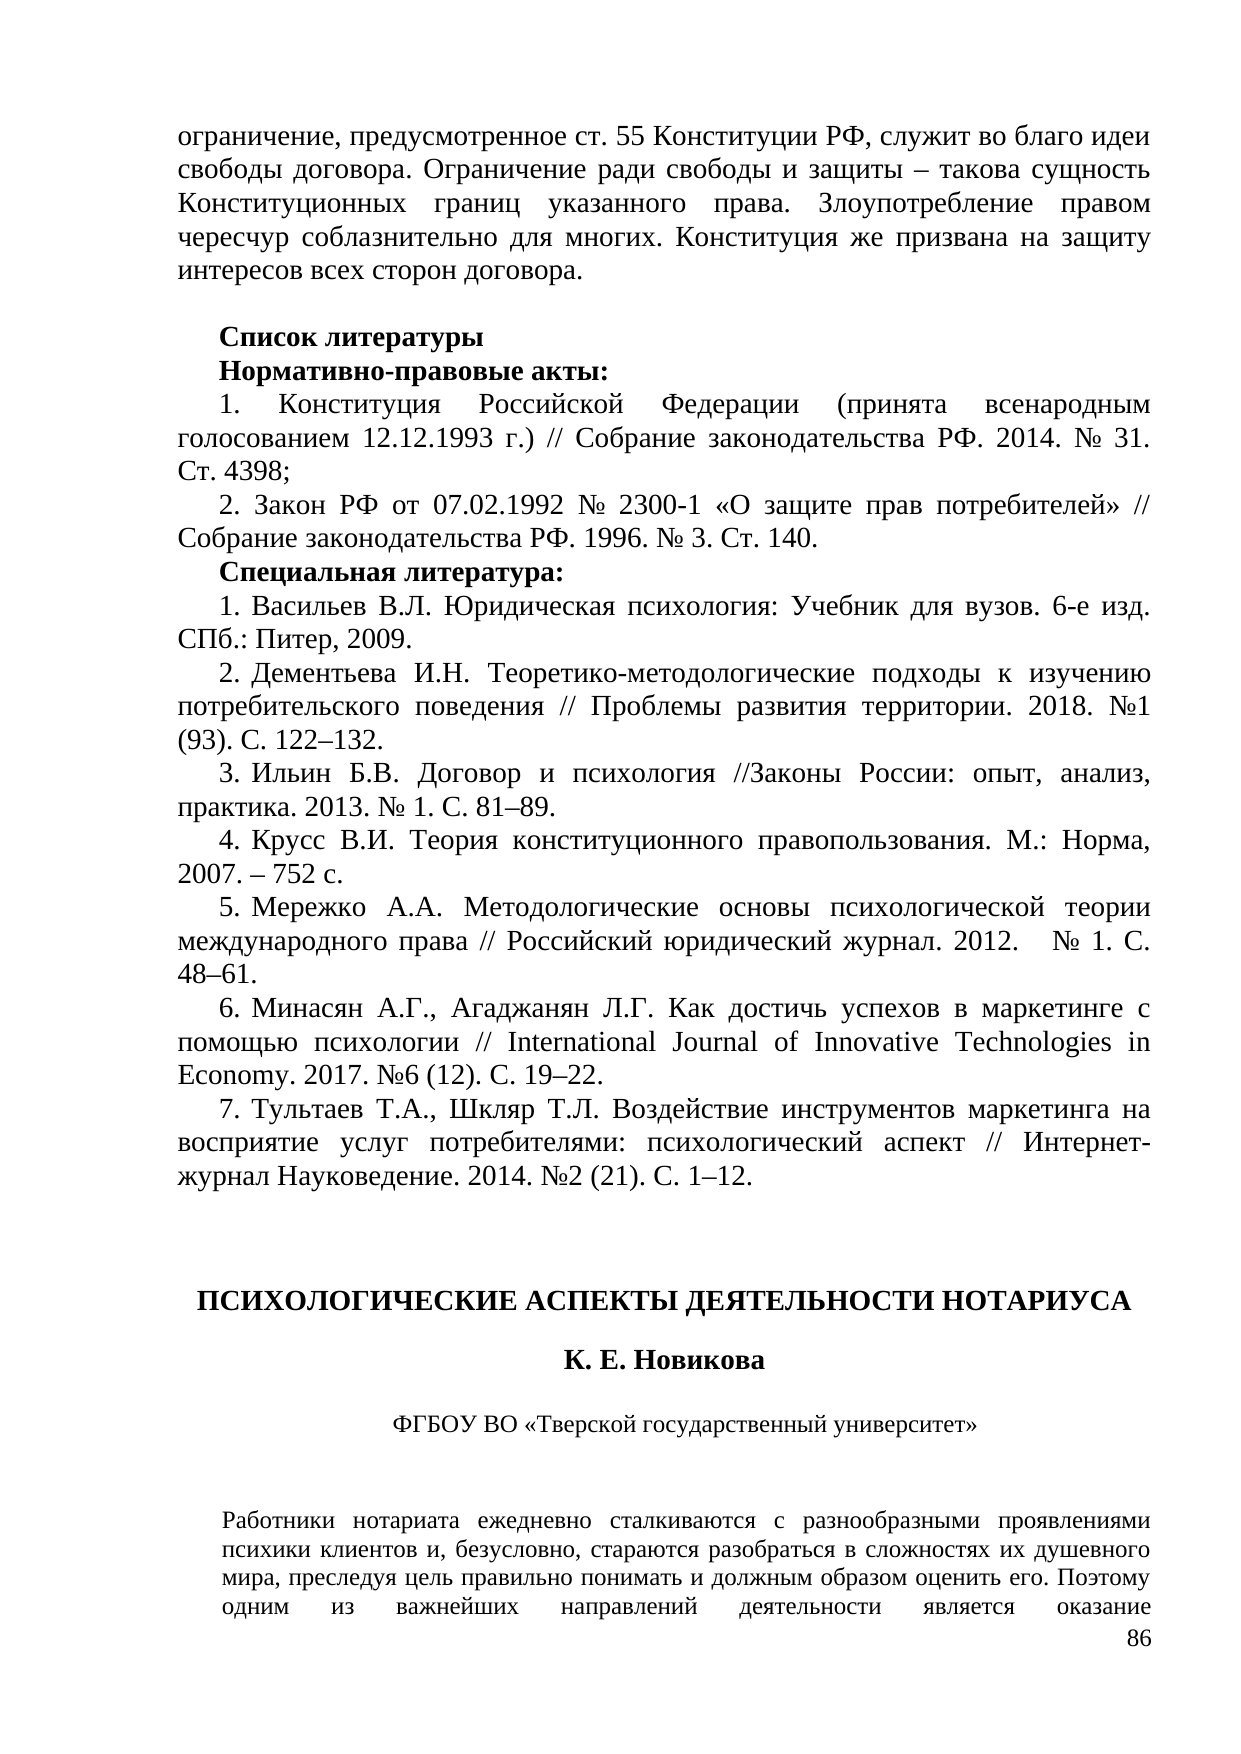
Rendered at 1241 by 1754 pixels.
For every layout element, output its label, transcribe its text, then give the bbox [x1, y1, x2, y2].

subtitle ПСИХОЛОГИЧЕСКИЕ АСПЕКТЫ ДЕЯТЕЛЬНОСТИ НОТАРИУСА [177, 1283, 1152, 1317]
list Васильев В.Л. Юридическая психология: Учебник для вузов. 6-е изд. СПб.: Питер, 2009. [177, 588, 1152, 655]
list Мережко А.А. Методологические основы психологической теории международного права // Российский юридический журнал. 2012. № 1. С. 48–61. [177, 889, 1152, 990]
text ФГБОУ ВО «Тверской государственный университет» [177, 1409, 1152, 1438]
list 2. Закон РФ от 07.02.1992 № 2300-1 «О защите прав потребителей» // Собрание законодательства РФ. 1996. № 3. Ст. 140. [177, 487, 1152, 554]
list Ильин Б.В. Договор и психология //Законы России: опыт, анализ, практика. 2013. № 1. С. 81–89. [177, 755, 1152, 822]
list Дементьева И.Н. Теоретико-методологические подходы к изучению потребительского поведения // Проблемы развития территории. 2018. №1 (93). С. 122–132. [177, 655, 1152, 755]
list Крусс В.И. Теория конституционного правопользования. М.: Норма, 2007. – 752 с. [177, 822, 1152, 889]
subtitle К. Е. Новикова [177, 1342, 1152, 1376]
list Минасян А.Г., Агаджанян Л.Г. Как достичь успехов в маркетинге с помощью психологии // International Journal of Innovative Technologies in Economy. 2017. №6 (12). С. 19–22. [177, 990, 1152, 1091]
list Список литературы [177, 319, 1152, 353]
list Тультаев Т.А., Шкляр Т.Л. Воздействие инструментов маркетинга на восприятие услуг потребителями: психологический аспект // Интернет-журнал Науковедение. 2014. №2 (21). С. 1–12. [177, 1091, 1152, 1191]
list Специальная литература: [177, 554, 1152, 588]
list Нормативно-правовые акты: [177, 353, 1152, 386]
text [222, 1505, 1152, 1620]
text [177, 118, 1152, 286]
list 1. Конституция Российской Федерации (принята всенародным голосованием 12.12.1993 г.) // Собрание законодательства РФ. 2014. № 31. Ст. 4398; [177, 386, 1152, 487]
